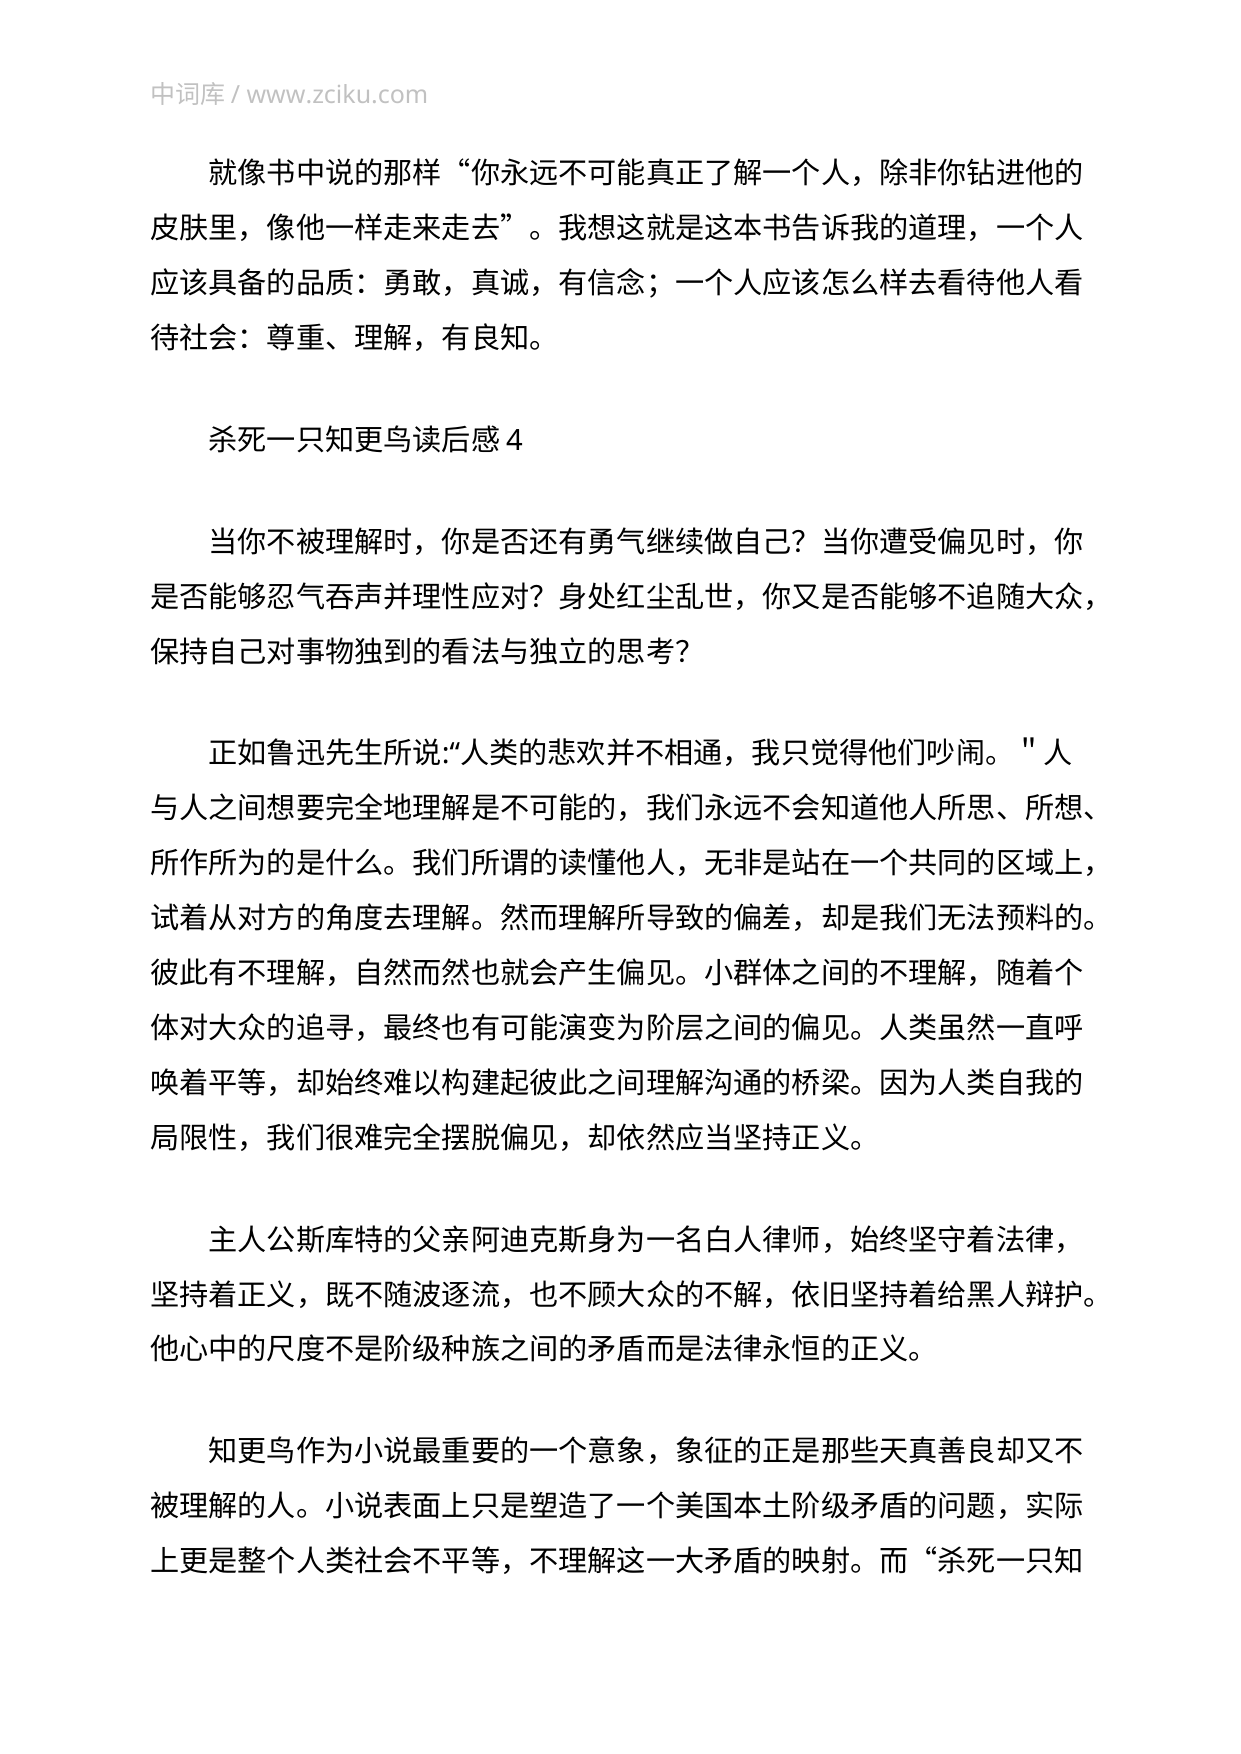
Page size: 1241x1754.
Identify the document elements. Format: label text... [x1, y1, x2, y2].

text 就像书中说的那样“你永远不可能真正了解一个人，除非你钻进他的皮肤里，像他一样走来走去”。我想这就是这本书告诉我的道理，一个人应该具备的品质：勇敢，真诚，有信念；一个人应该怎么样去看待他人看待社会：尊重、理解，有良知。 [150, 150, 1090, 357]
text 主人公斯库特的父亲阿迪克斯身为一名白人律师，始终坚守着法律，坚持着正义，既不随波逐流，也不顾大众的不解，依旧坚持着给黑人辩护。他心中的尺度不是阶级种族之间的矛盾而是法律永恒的正义。 [150, 1216, 1090, 1368]
text 杀死一只知更鸟读后感4 [150, 416, 1090, 459]
text 正如鲁迅先生所说:“人类的悲欢并不相通，我只觉得他们吵闹。＂人与人之间想要完全地理解是不可能的，我们永远不会知道他人所思、所想、所作所为的是什么。我们所谓的读懂他人，无非是站在一个共同的区域上，试着从对方的角度去理解。然而理解所导致的偏差，却是我们无法预料的。彼此有不理解，自然而然也就会产生偏见。小群体之间的不理解，随着个体对大众的追寻，最终也有可能演变为阶层之间的偏见。人类虽然一直呼唤着平等，却始终难以构建起彼此之间理解沟通的桥梁。因为人类自我的局限性，我们很难完全摆脱偏见，却依然应当坚持正义。 [150, 730, 1090, 1157]
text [150, 1428, 1090, 1580]
text 当你不被理解时，你是否还有勇气继续做自己？当你遭受偏见时，你是否能够忍气吞声并理性应对？身处红尘乱世，你又是否能够不追随大众，保持自己对事物独到的看法与独立的思考？ [150, 518, 1090, 671]
